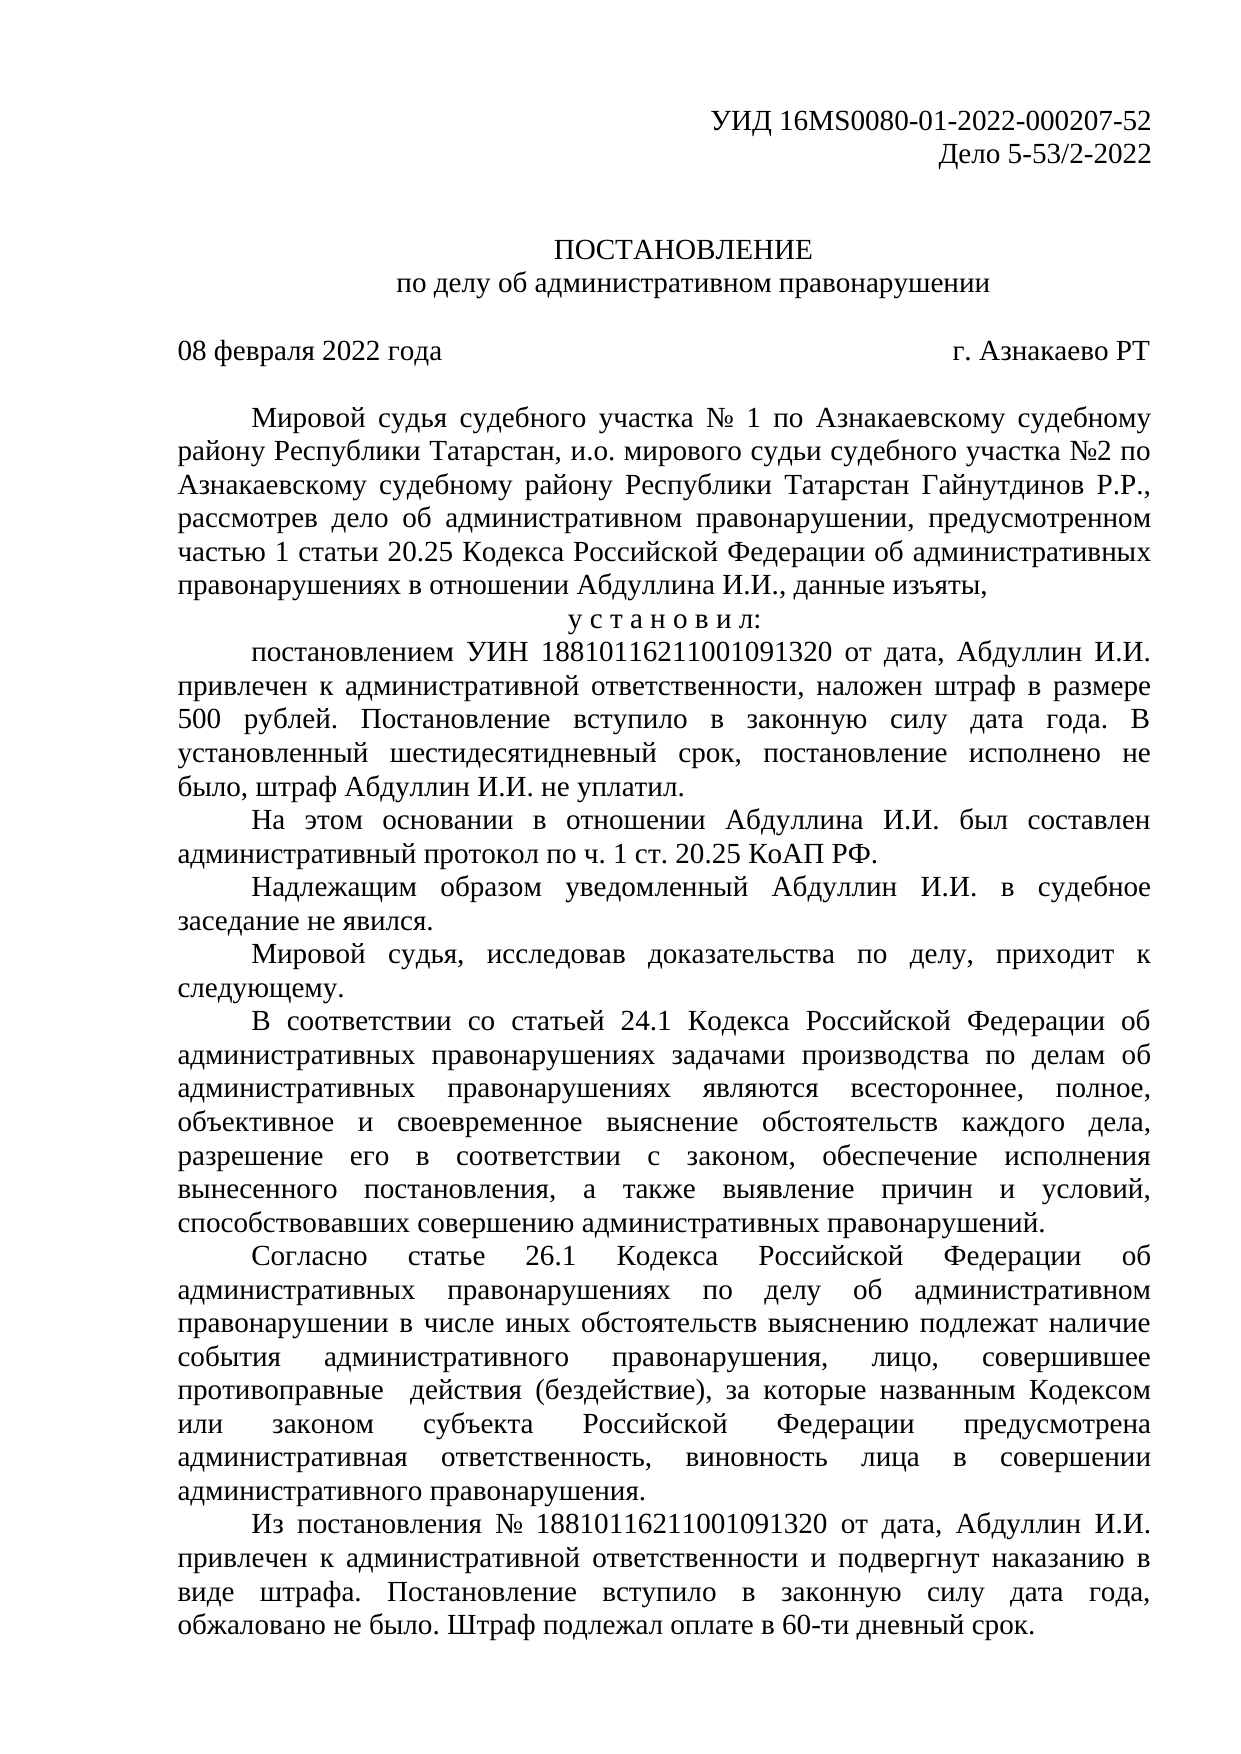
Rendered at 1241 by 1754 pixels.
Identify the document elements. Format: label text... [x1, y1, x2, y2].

text В соответствии со статьей 24.1 Кодекса Российской Федерации об административных правонарушениях задачами производства по делам об административных правонарушениях являются всестороннее, полное, объективное и своевременное выяснение обстоятельств каждого дела, разрешение его в соответствии с законом, обеспечение исполнения вынесенного постановления, а также выявление причин и условий, способствовавших совершению административных правонарушений. [177, 1003, 1152, 1238]
text 08 февраля 2022 года г. Азнакаево РТ [177, 333, 1152, 366]
text Мировой судья судебного участка № 1 по Азнакаевскому судебному району Республики Татарстан, и.о. мирового судьи судебного участка №2 по Азнакаевскому судебному району Республики Татарстан Гайнутдинов Р.Р., рассмотрев дело об административном правонарушении, предусмотренном частью 1 статьи 20.25 Кодекса Российской Федерации об административных правонарушениях в отношении Абдуллина И.И., данные изъяты, [177, 400, 1152, 601]
text Согласно статье 26.1 Кодекса Российской Федерации об административных правонарушениях по делу об административном правонарушении в числе иных обстоятельств выяснению подлежат наличие события административного правонарушения, лицо, совершившее противоправные действия (бездействие), за которые названным Кодексом или законом субъекта Российской Федерации предусмотрена административная ответственность, виновность лица в совершении административного правонарушения. [177, 1238, 1152, 1507]
text Из постановления № 18810116211001091320 от дата, Абдуллин И.И. привлечен к административной ответственности и подвергнут наказанию в виде штрафа. Постановление вступило в законную силу дата года, обжаловано не было. Штраф подлежал оплате в 60-ти дневный срок. [177, 1507, 1152, 1641]
text Дело 5-53/2-2022 [177, 136, 1152, 170]
text Надлежащим образом уведомленный Абдуллин И.И. в судебное заседание не явился. [177, 869, 1152, 936]
text постановлением УИН 18810116211001091320 от дата, Абдуллин И.И. привлечен к административной ответственности, наложен штраф в размере 500 рублей. Постановление вступило в законную силу дата года. В установленный шестидесятидневный срок, постановление исполнено не было, штраф Абдуллин И.И. не уплатил. [177, 634, 1152, 802]
text по делу об административном правонарушении [177, 266, 1152, 299]
text На этом основании в отношении Абдуллина И.И. был составлен административный протокол по ч. 1 ст. 20.25 КоАП РФ. [177, 802, 1152, 869]
text ПОСТАНОВЛЕНИЕ [215, 232, 1152, 266]
text УИД 16MS0080-01-2022-000207-52 [177, 103, 1152, 136]
text у с т а н о в и л: [177, 601, 1152, 634]
text Мировой судья, исследовав доказательства по делу, приходит к следующему. [177, 936, 1152, 1003]
